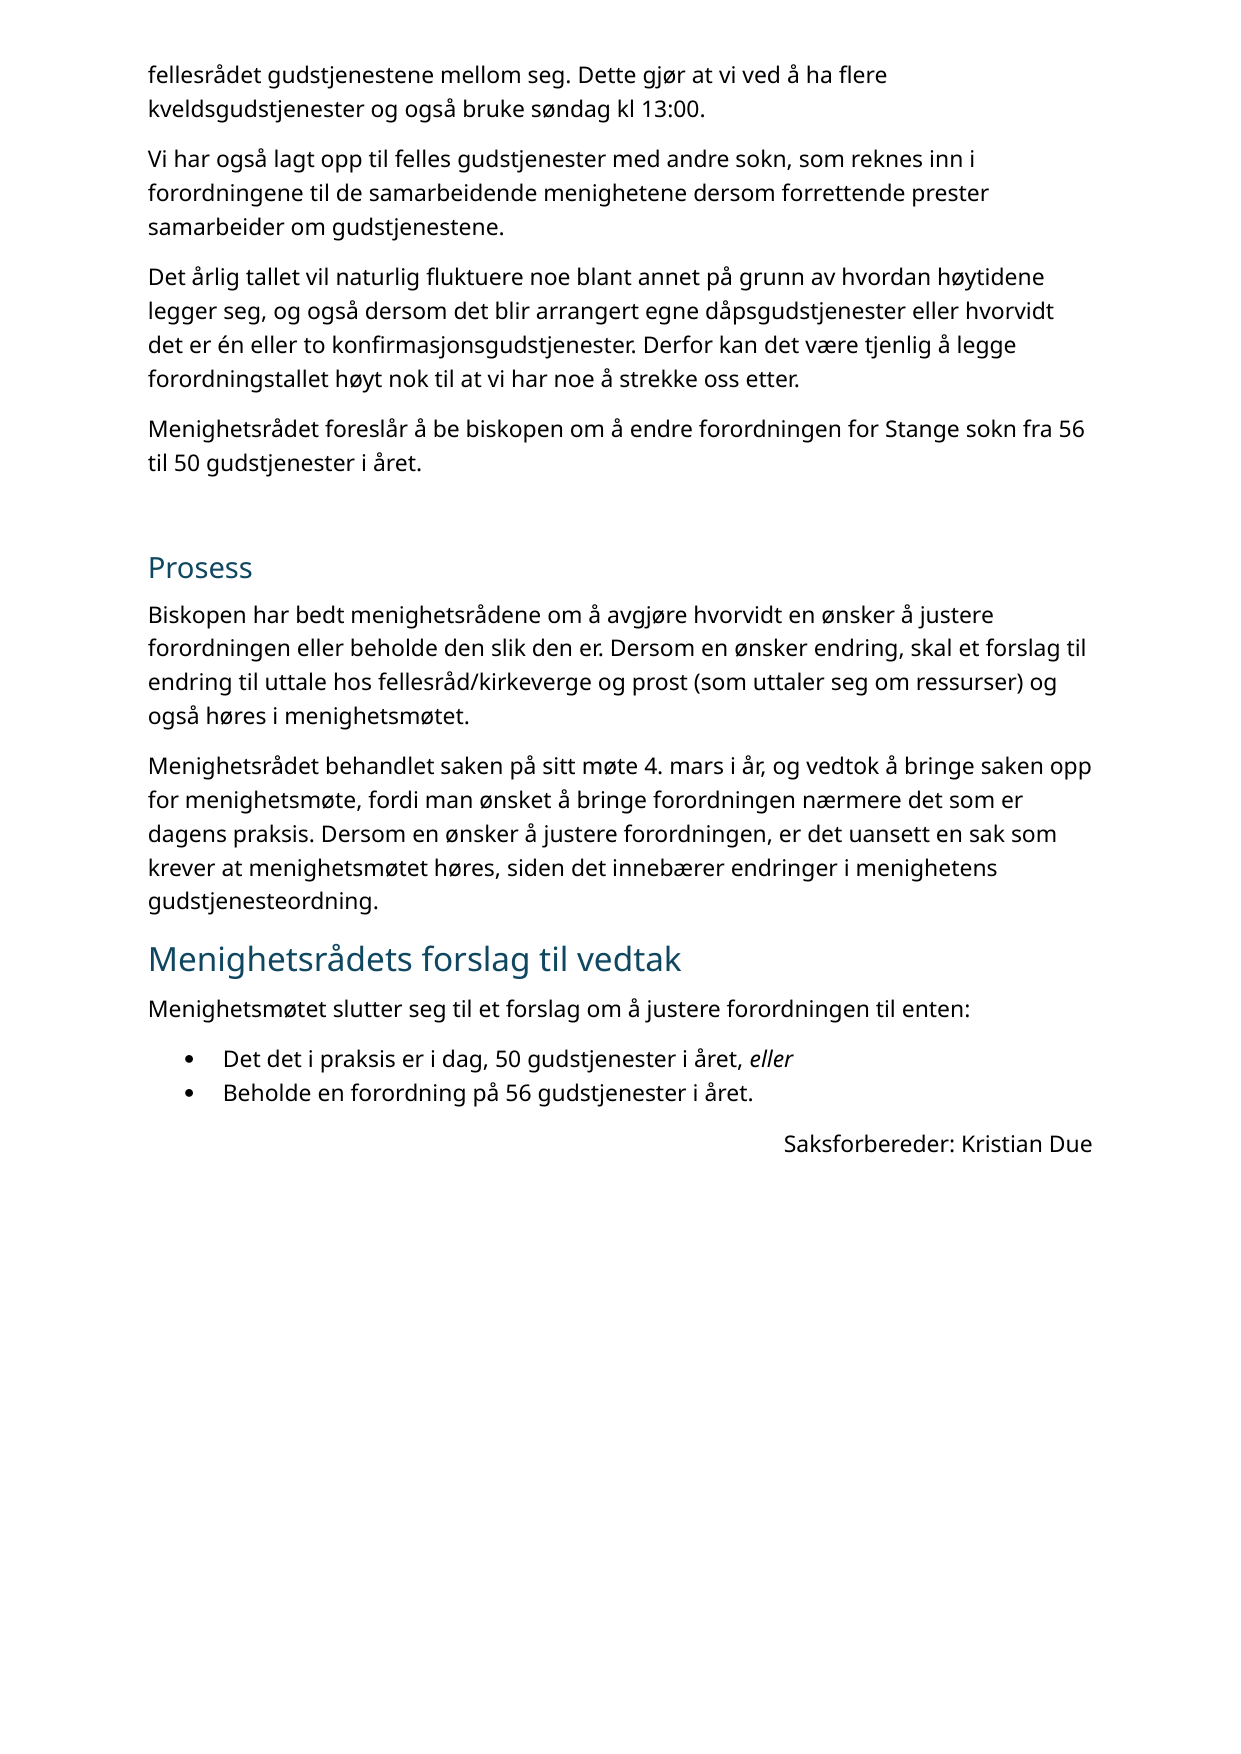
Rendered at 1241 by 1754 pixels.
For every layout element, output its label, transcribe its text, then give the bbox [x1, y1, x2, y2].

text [148, 59, 1093, 124]
text Menighetsmøtet slutter seg til et forslag om å justere forordningen til enten: [148, 993, 1093, 1024]
text Menighetsrådet foreslår å be biskopen om å endre forordningen for Stange sokn fra 56 til 50 gudstjenester i året. [148, 413, 1093, 478]
text Biskopen har bedt menighetsrådene om å avgjøre hvorvidt en ønsker å justere forordningen eller beholde den slik den er. Dersom en ønsker endring, skal et forslag til endring til uttale hos fellesråd/kirkeverge og prost (som uttaler seg om ressurser) og også høres i menighetsmøtet. [148, 599, 1093, 731]
subtitle Menighetsrådets forslag til vedtak [148, 936, 1093, 981]
list Beholde en forordning på 56 gudstjenester i året. [185, 1077, 1093, 1108]
text Menighetsrådet behandlet saken på sitt møte 4. mars i år, og vedtok å bringe saken opp for menighetsmøte, fordi man ønsket å bringe forordningen nærmere det som er dagens praksis. Dersom en ønsker å justere forordningen, er det uansett en sak som krever at menighetsmøtet høres, siden det innebærer endringer i menighetens gudstjenesteordning. [148, 750, 1093, 917]
list Det det i praksis er i dag, 50 gudstjenester i året, eller [185, 1043, 1093, 1075]
text Det årlig tallet vil naturlig fluktuere noe blant annet på grunn av hvordan høytidene legger seg, og også dersom det blir arrangert egne dåpsgudstjenester eller hvorvidt det er én eller to konfirmasjonsgudstjenester. Derfor kan det være tjenlig å legge forordningstallet høyt nok til at vi har noe å strekke oss etter. [148, 261, 1093, 394]
text Vi har også lagt opp til felles gudstjenester med andre sokn, som reknes inn i forordningene til de samarbeidende menighetene dersom forrettende prester samarbeider om gudstjenestene. [148, 143, 1093, 242]
text Saksforbereder: Kristian Due [148, 1128, 1093, 1159]
subtitle Prosess [148, 547, 1093, 587]
